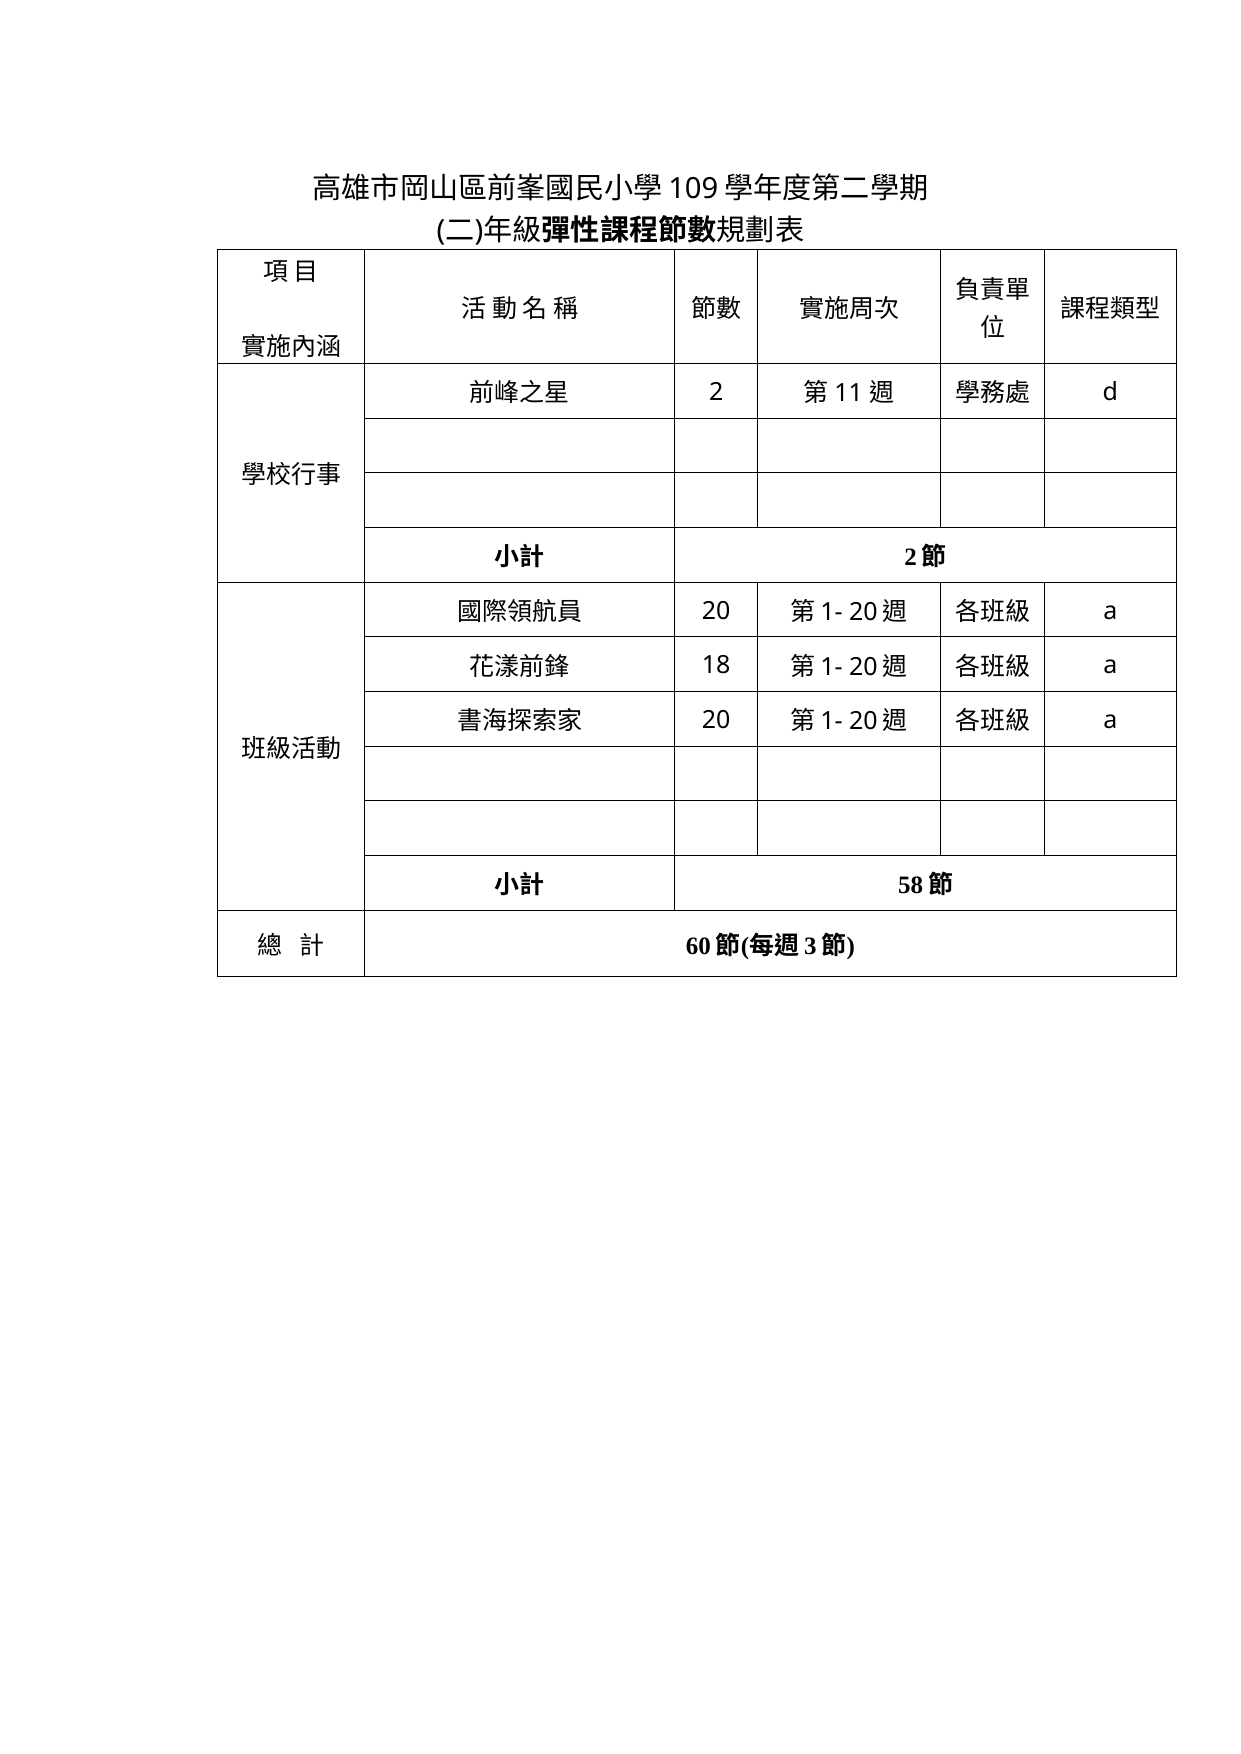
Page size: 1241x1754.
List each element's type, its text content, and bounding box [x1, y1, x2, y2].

table_cell 2節 [675, 528, 1176, 582]
table_cell 2 [675, 364, 757, 417]
table_header 活 動 名 稱 [365, 250, 674, 363]
table_cell [758, 747, 940, 800]
table_cell 小計 [365, 528, 674, 582]
table_cell 班級活動 [218, 583, 364, 910]
table_cell [758, 473, 940, 527]
table_cell 20 [675, 692, 757, 746]
table_cell 各班級 [941, 637, 1044, 691]
table_cell 學校行事 [218, 364, 364, 582]
text (二)年級彈性課程節數規劃表 [187, 207, 1053, 249]
table_header 課程類型 [1045, 250, 1176, 363]
table_cell 小計 [365, 856, 674, 910]
table_cell [675, 801, 757, 855]
table_header 負責單位 [941, 250, 1044, 363]
table_cell [1045, 419, 1176, 472]
table_cell [941, 473, 1044, 527]
text 高雄市岡山區前峯國民小學109學年度第二學期 [187, 164, 1053, 207]
table_cell 花漾前鋒 [365, 637, 674, 691]
table_cell 總 計 [218, 911, 364, 976]
table_header 節數 [675, 250, 757, 363]
table_cell d [1045, 364, 1176, 417]
table_cell [941, 419, 1044, 472]
table_cell 18 [675, 637, 757, 691]
table_cell [1045, 747, 1176, 800]
table_cell 前峰之星 [365, 364, 674, 417]
table_cell 各班級 [941, 583, 1044, 636]
table_header 項 目 實施內涵 [218, 250, 364, 363]
table_cell 各班級 [941, 692, 1044, 746]
table_cell [365, 419, 674, 472]
table_cell 20 [675, 583, 757, 636]
table_cell 60節(每週3節) [365, 911, 1176, 976]
table_cell a [1045, 692, 1176, 746]
table_cell [1045, 473, 1176, 527]
table_cell [941, 747, 1044, 800]
table_cell 國際領航員 [365, 583, 674, 636]
table_cell 第1- 20週 [758, 583, 940, 636]
table_cell [758, 419, 940, 472]
table_cell 第1- 20週 [758, 637, 940, 691]
table_cell 第 11 週 [758, 364, 940, 417]
table_cell [1045, 801, 1176, 855]
table_cell 第1- 20週 [758, 692, 940, 746]
table_cell [675, 473, 757, 527]
table_cell 書海探索家 [365, 692, 674, 746]
table_cell 學務處 [941, 364, 1044, 417]
table_cell [365, 747, 674, 800]
table_cell a [1045, 583, 1176, 636]
table_cell 58節 [675, 856, 1176, 910]
table_cell [941, 801, 1044, 855]
table_cell [365, 473, 674, 527]
table_cell [675, 747, 757, 800]
table_cell [675, 419, 757, 472]
table_header 實施周次 [758, 250, 940, 363]
table_cell a [1045, 637, 1176, 691]
table_cell [758, 801, 940, 855]
table_cell [365, 801, 674, 855]
